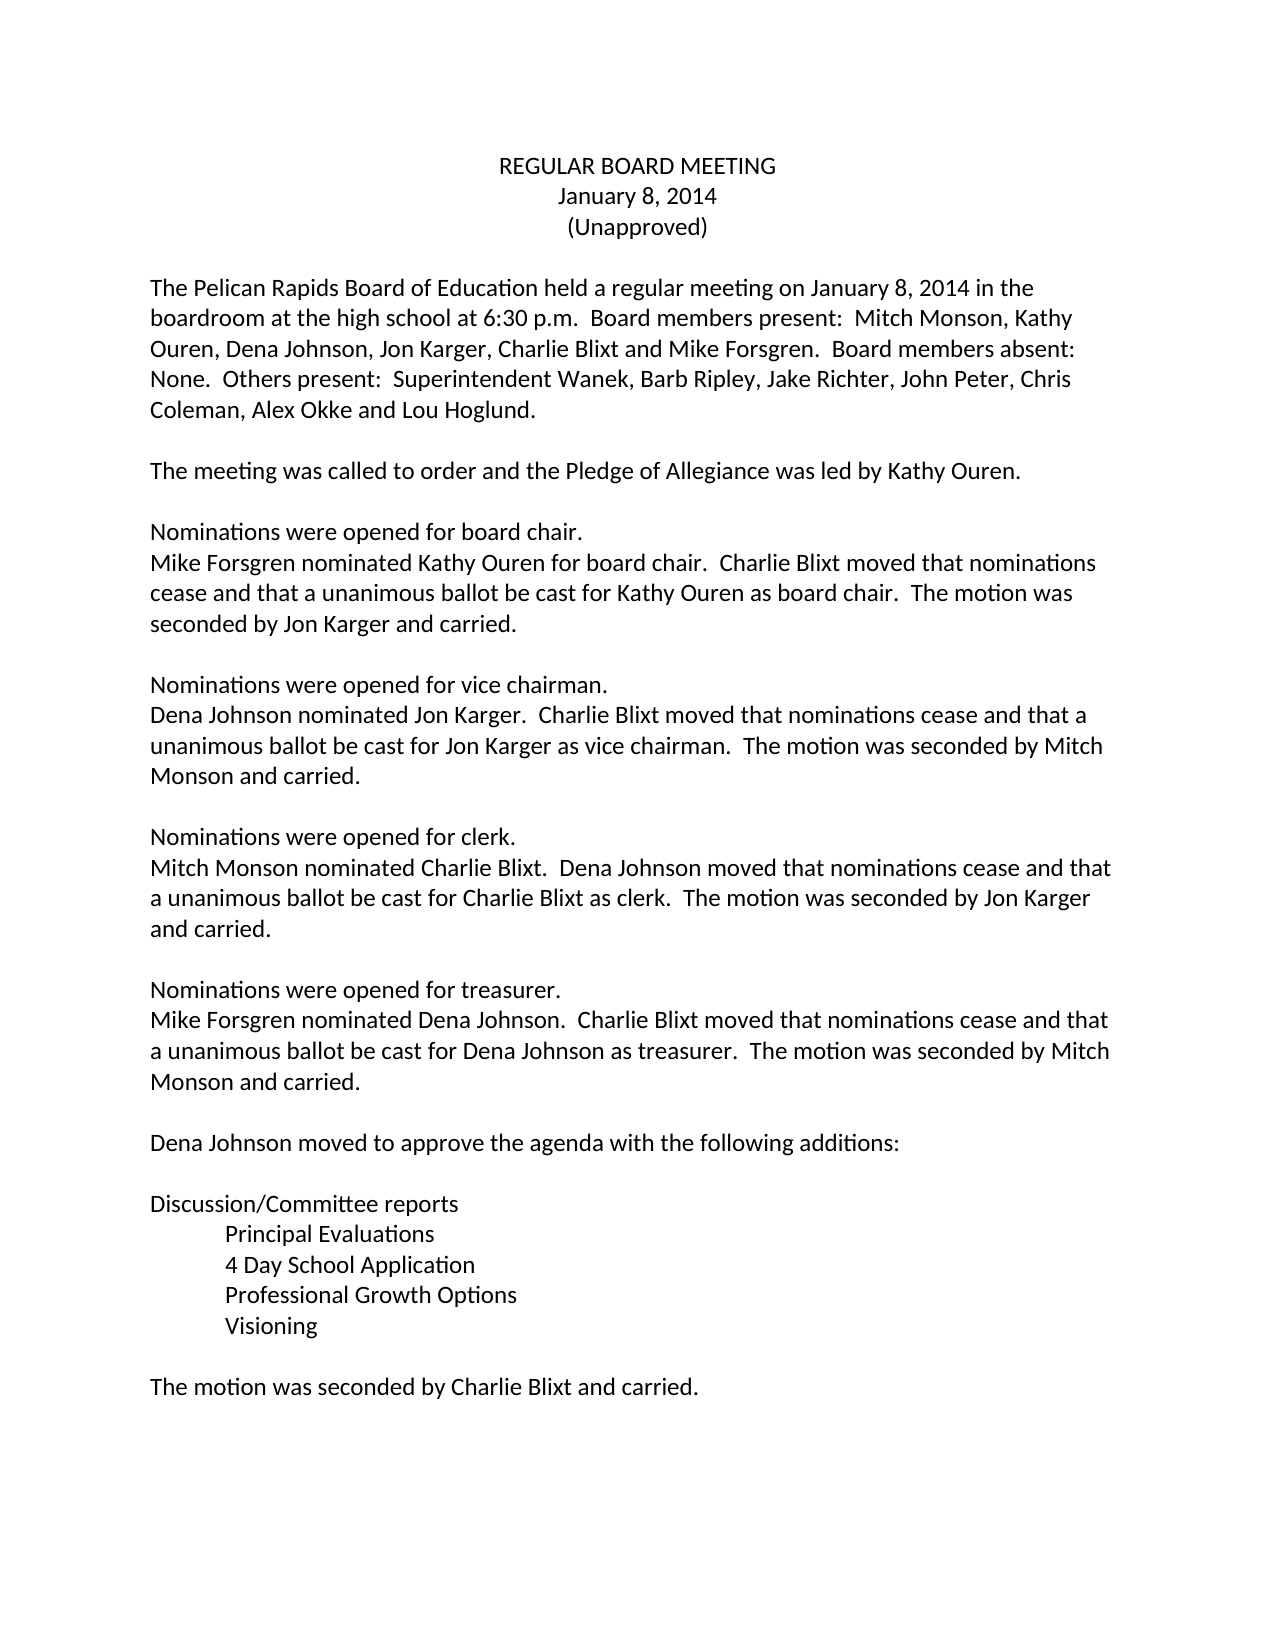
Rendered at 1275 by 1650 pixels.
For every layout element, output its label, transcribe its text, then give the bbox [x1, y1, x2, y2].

text Mike Forsgren nominated Kathy Ouren for board chair. Charlie Blixt moved that nominations cease and that a unanimous ballot be cast for Kathy Ouren as board chair. The motion was seconded by Jon Karger and carried. [150, 547, 1125, 638]
text Mitch Monson nominated Charlie Blixt. Dena Johnson moved that nominations cease and that a unanimous ballot be cast for Charlie Blixt as clerk. The motion was seconded by Jon Karger and carried. [150, 852, 1125, 943]
text The motion was seconded by Charlie Blixt and carried. [150, 1371, 1125, 1401]
text Mike Forsgren nominated Dena Johnson. Charlie Blixt moved that nominations cease and that a unanimous ballot be cast for Dena Johnson as treasurer. The motion was seconded by Mitch Monson and carried. [150, 1004, 1125, 1096]
text Nominations were opened for vice chairman. [150, 669, 1125, 699]
text The meeting was called to order and the Pledge of Allegiance was led by Kathy Ouren. [150, 455, 1125, 486]
text January 8, 2014 [150, 181, 1125, 211]
text 4 Day School Application [150, 1249, 1125, 1279]
text REGULAR BOARD MEETING [150, 150, 1125, 181]
text Professional Growth Options [150, 1279, 1125, 1310]
text Visioning [150, 1310, 1125, 1340]
text Discussion/Committee reports [150, 1188, 1125, 1218]
text Nominations were opened for board chair. [150, 516, 1125, 547]
text (Unapproved) [150, 211, 1125, 242]
text Nominations were opened for treasurer. [150, 974, 1125, 1004]
text Dena Johnson nominated Jon Karger. Charlie Blixt moved that nominations cease and that a unanimous ballot be cast for Jon Karger as vice chairman. The motion was seconded by Mitch Monson and carried. [150, 699, 1125, 791]
text Dena Johnson moved to approve the agenda with the following additions: [150, 1127, 1125, 1157]
text Principal Evaluations [150, 1218, 1125, 1249]
text Nominations were opened for clerk. [150, 821, 1125, 852]
text The Pelican Rapids Board of Education held a regular meeting on January 8, 2014 in the boardroom at the high school at 6:30 p.m. Board members present: Mitch Monson, Kathy Ouren, Dena Johnson, Jon Karger, Charlie Blixt and Mike Forsgren. Board members absent: None. Others present: Superintendent Wanek, Barb Ripley, Jake Richter, John Peter, Chris Coleman, Alex Okke and Lou Hoglund. [150, 272, 1125, 425]
